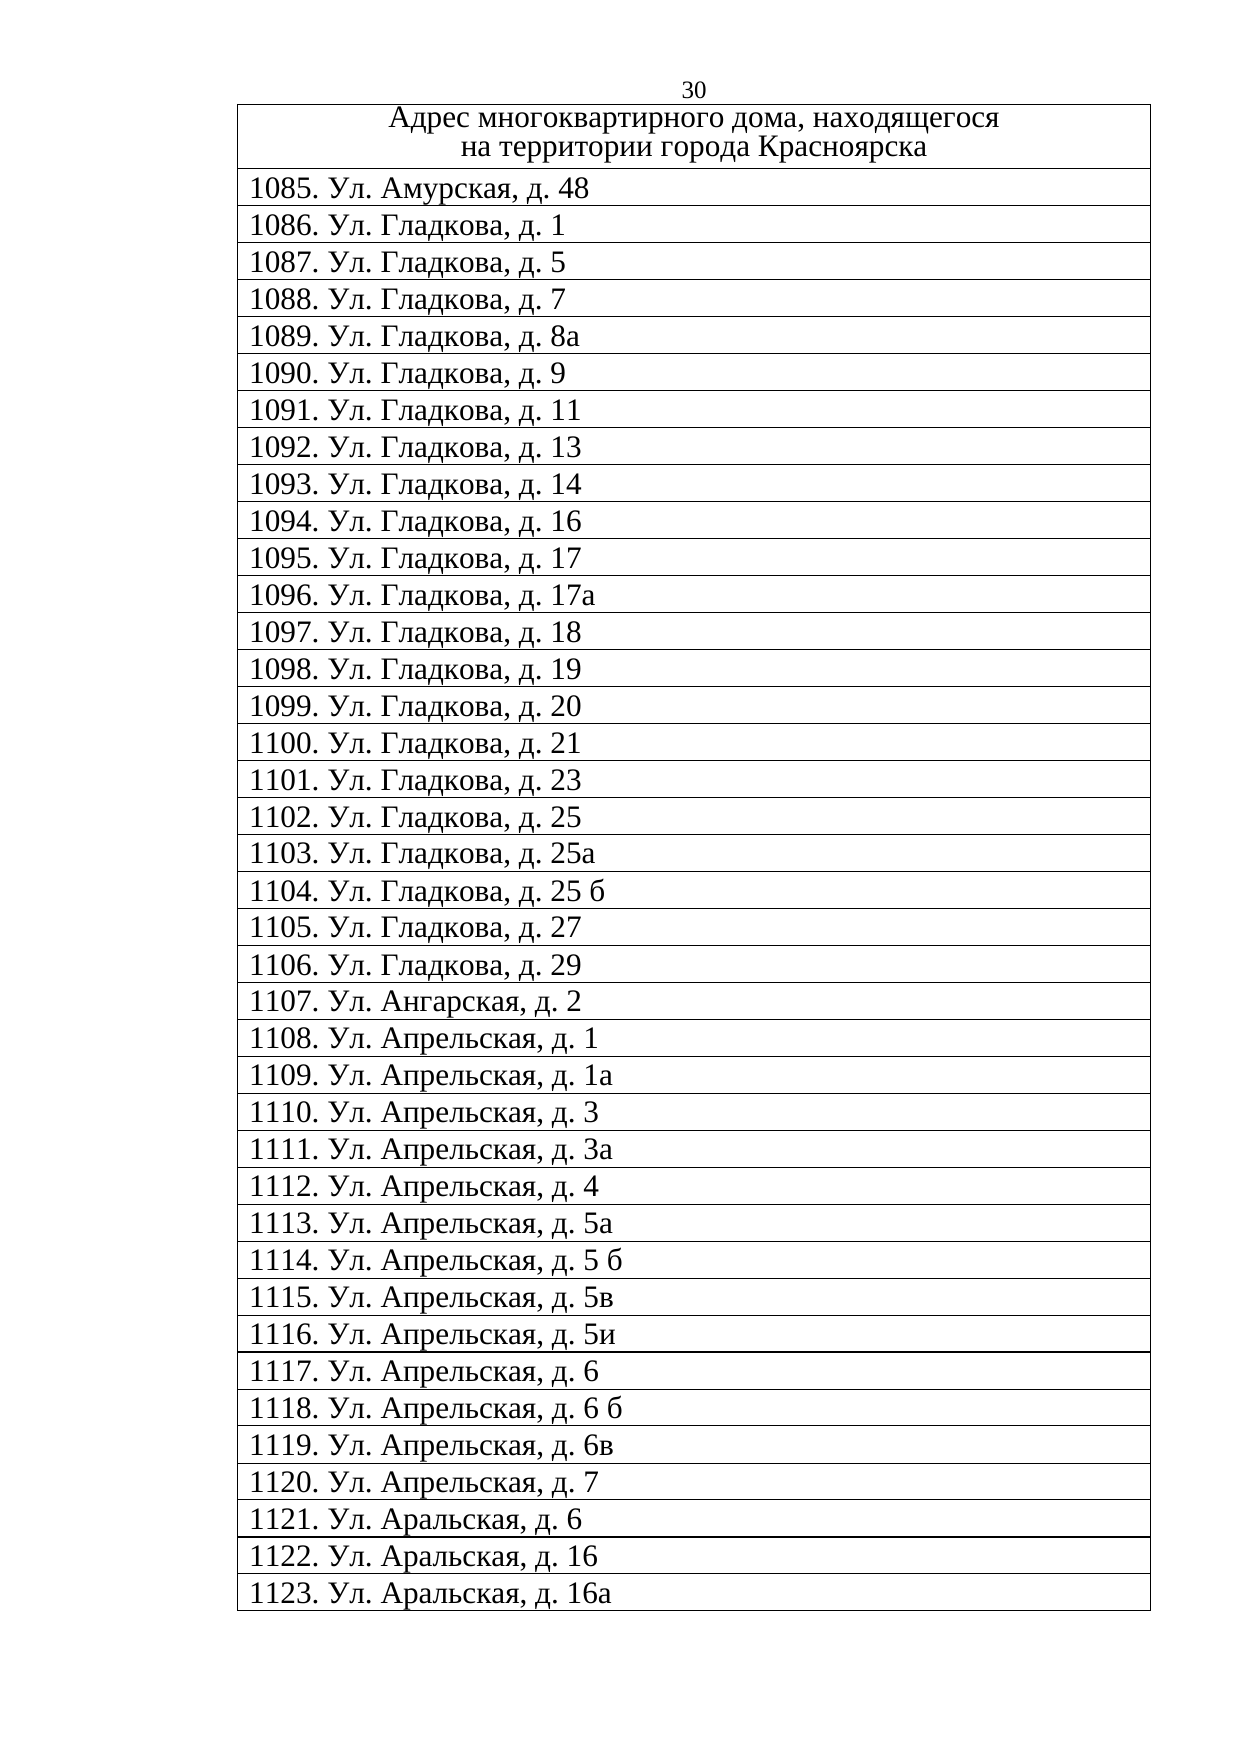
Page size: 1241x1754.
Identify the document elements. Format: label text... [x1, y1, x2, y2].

table_cell Ул. Аральская, д. 6 [238, 1500, 1150, 1536]
table_cell Ул. Гладкова, д. 5 [238, 243, 1150, 279]
table_cell Ул. Гладкова, д. 16 [238, 502, 1150, 538]
table_cell Ул. Апрельская, д. 7 [238, 1464, 1150, 1499]
table_cell Ул. Апрельская, д. 5 б [238, 1242, 1150, 1277]
table_cell Ул. Гладкова, д. 29 [238, 946, 1150, 982]
table_cell Ул. Апрельская, д. 5в [238, 1279, 1150, 1314]
table_cell Ул. Гладкова, д. 21 [238, 724, 1150, 760]
table_cell Ул. Гладкова, д. 17 [238, 539, 1150, 575]
table_cell Ул. Гладкова, д. 25а [238, 835, 1150, 871]
table_cell Ул. Гладкова, д. 1 [238, 206, 1150, 242]
table_cell Ул. Гладкова, д. 23 [238, 761, 1150, 797]
table_cell Ул. Гладкова, д. 13 [238, 428, 1150, 464]
table_cell Ул. Гладкова, д. 11 [238, 391, 1150, 427]
table_cell Ул. Гладкова, д. 17а [238, 576, 1150, 612]
table_cell Ул. Апрельская, д. 6 б [238, 1390, 1150, 1425]
table_cell Ул. Гладкова, д. 19 [238, 650, 1150, 686]
table_cell Ул. Гладкова, д. 8а [238, 317, 1150, 353]
table_cell Ул. Апрельская, д. 4 [238, 1168, 1150, 1203]
table_cell Ул. Гладкова, д. 25 [238, 798, 1150, 834]
table_cell Ул. Гладкова, д. 7 [238, 280, 1150, 316]
table_cell Ул. Апрельская, д. 6 [238, 1353, 1150, 1388]
table_cell Ул. Гладкова, д. 14 [238, 465, 1150, 501]
table_cell Ул. Гладкова, д. 18 [238, 613, 1150, 649]
table_cell Ул. Аральская, д. 16а [238, 1574, 1150, 1610]
table_cell Ул. Апрельская, д. 6в [238, 1426, 1150, 1462]
table_cell Ул. Гладкова, д. 20 [238, 687, 1150, 723]
table_cell Ул. Амурская, д. 48 [238, 169, 1150, 205]
table_cell Ул. Апрельская, д. 5а [238, 1205, 1150, 1241]
table_cell Ул. Гладкова, д. 27 [238, 909, 1150, 945]
table_cell Ул. Аральская, д. 16 [238, 1538, 1150, 1573]
table_cell Ул. Гладкова, д. 25 б [238, 872, 1150, 908]
table_cell Ул. Ангарская, д. 2 [238, 983, 1150, 1019]
table_cell Ул. Апрельская, д. 1 [238, 1020, 1150, 1056]
table_header Адрес многоквартирного дома, находящегося на территории города Красноярска [238, 105, 1150, 168]
table_cell Ул. Гладкова, д. 9 [238, 354, 1150, 390]
table_cell Ул. Апрельская, д. 5и [238, 1316, 1150, 1351]
table_cell Ул. Апрельская, д. 1а [238, 1057, 1150, 1093]
table_cell Ул. Апрельская, д. 3 [238, 1094, 1150, 1129]
table_cell Ул. Апрельская, д. 3а [238, 1131, 1150, 1167]
